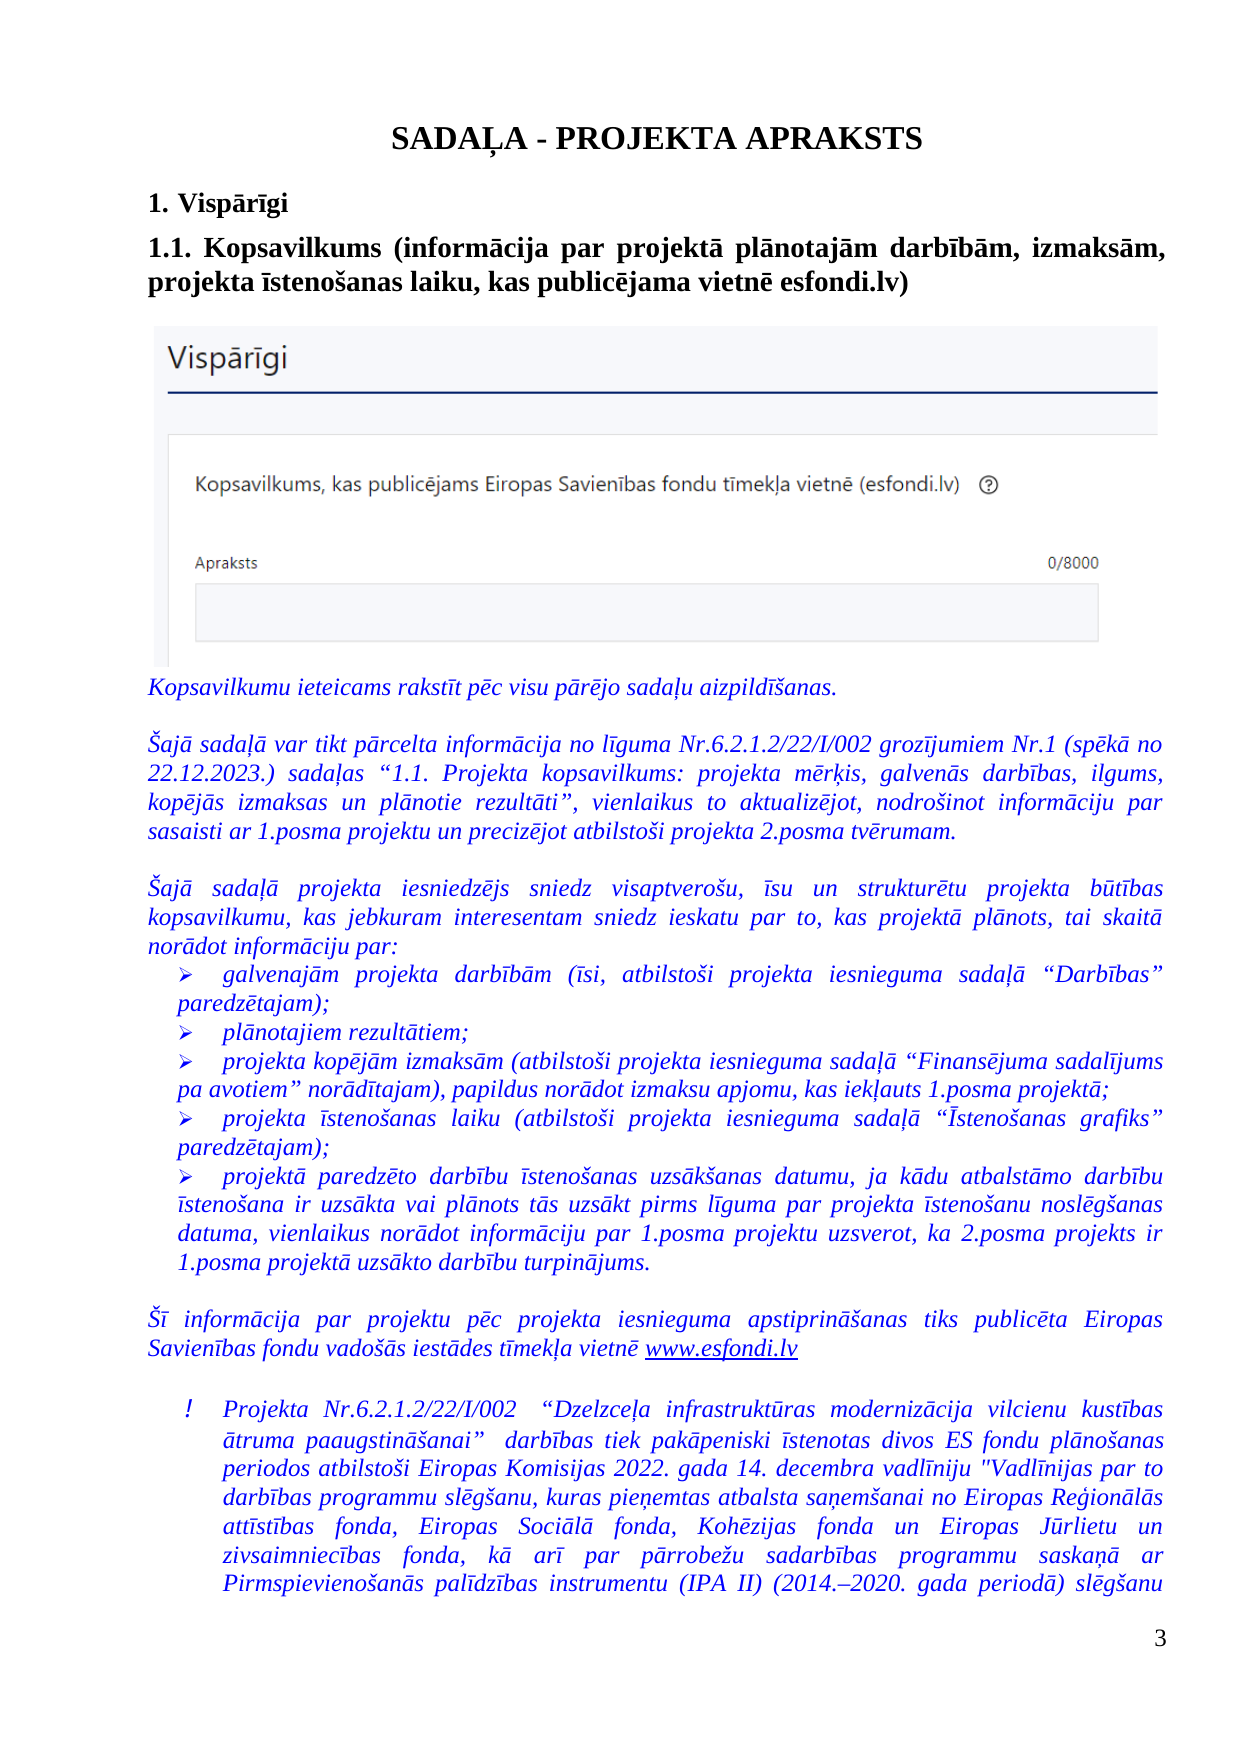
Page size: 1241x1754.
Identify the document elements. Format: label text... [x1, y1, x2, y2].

list projekta īstenošanas laiku (atbilstoši projekta iesnieguma sadaļā “Īstenošanas grafiks” paredzētajam); [177, 1103, 1167, 1161]
text Šī informācija par projektu pēc projekta iesnieguma apstiprināšanas tiks publicēta Eiropas Savienības fondu vadošās iestādes tīmekļa vietnē www.esfondi.lv [148, 1304, 1167, 1362]
picture [153, 326, 1158, 667]
list galvenajām projekta darbībām (īsi, atbilstoši projekta iesnieguma sadaļā “Darbības” paredzētajam); [177, 959, 1167, 1017]
list projektā paredzēto darbību īstenošanas uzsākšanas datumu, ja kādu atbalstāmo darbību īstenošana ir uzsākta vai plānots tās uzsākt pirms līguma par projekta īstenošanu noslēgšanas datuma, vienlaikus norādot informāciju par 1.posma projektu uzsverot, ka 2.posma projekts ir 1.posma projektā uzsākto darbību turpinājums. [177, 1161, 1167, 1276]
subtitle 1.1. Kopsavilkums (informācija par projektā plānotajām darbībām, izmaksām, projekta īstenošanas laiku, kas publicējama vietnē esfondi.lv) [148, 231, 1167, 298]
text SADAĻA - PROJEKTA APRAKSTS [148, 118, 1167, 156]
list projekta kopējām izmaksām (atbilstoši projekta iesnieguma sadaļā “Finansējuma sadalījums pa avotiem” norādītajam), papildus norādot izmaksu apjomu, kas iekļauts 1.posma projektā; [177, 1046, 1167, 1103]
list plānotajiem rezultātiem; [177, 1017, 1167, 1046]
text Šajā sadaļā projekta iesniedzējs sniedz visaptverošu, īsu un strukturētu projekta būtības kopsavilkumu, kas jebkuram interesentam sniedz ieskatu par to, kas projektā plānots, tai skaitā norādot informāciju par: [148, 873, 1167, 959]
subtitle Vispārīgi [148, 186, 1167, 218]
text Šajā sadaļā var tikt pārcelta informācija no līguma Nr.6.2.1.2/22/I/002 grozījumiem Nr.1 (spēkā no 22.12.2023.) sadaļas “1.1. Projekta kopsavilkums: projekta mērķis, galvenās darbības, ilgums, kopējās izmaksas un plānotie rezultāti”, vienlaikus to aktualizējot, nodrošinot informāciju par sasaisti ar 1.posma projektu un precizējot atbilstoši projekta 2.posma tvērumam. [148, 729, 1167, 844]
